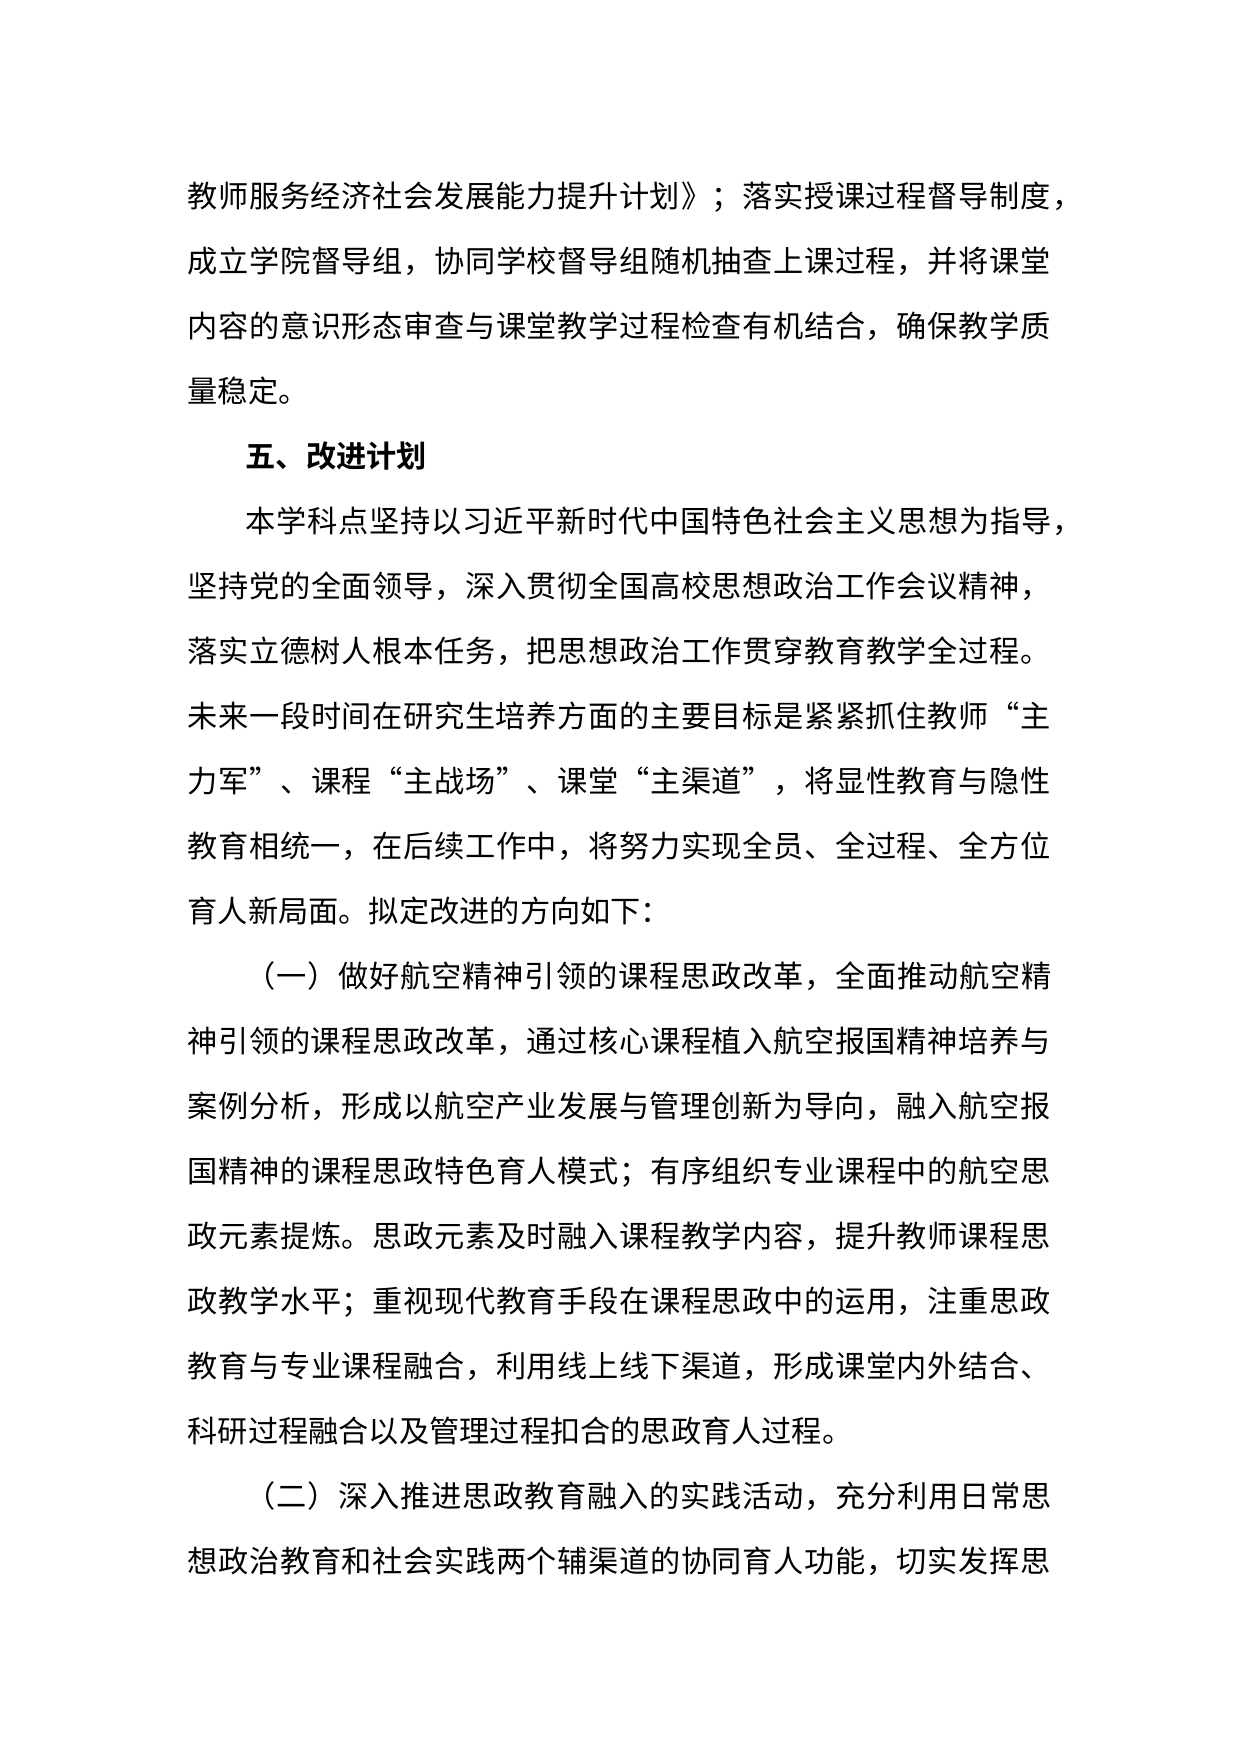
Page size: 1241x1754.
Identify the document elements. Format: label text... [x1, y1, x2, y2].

text 五、改进计划 [187, 422, 1053, 487]
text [187, 1462, 1053, 1592]
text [187, 162, 1053, 422]
text 本学科点坚持以习近平新时代中国特色社会主义思想为指导，坚持党的全面领导，深入贯彻全国高校思想政治工作会议精神，落实立德树人根本任务，把思想政治工作贯穿教育教学全过程。未来一段时间在研究生培养方面的主要目标是紧紧抓住教师“主力军”、课程“主战场”、课堂“主渠道”，将显性教育与隐性教育相统一，在后续工作中，将努力实现全员、全过程、全方位育人新局面。拟定改进的方向如下： [187, 487, 1053, 942]
text （一）做好航空精神引领的课程思政改革，全面推动航空精神引领的课程思政改革，通过核心课程植入航空报国精神培养与案例分析，形成以航空产业发展与管理创新为导向，融入航空报国精神的课程思政特色育人模式；有序组织专业课程中的航空思政元素提炼。思政元素及时融入课程教学内容，提升教师课程思政教学水平；重视现代教育手段在课程思政中的运用，注重思政教育与专业课程融合，利用线上线下渠道，形成课堂内外结合、科研过程融合以及管理过程扣合的思政育人过程。 [187, 942, 1053, 1462]
